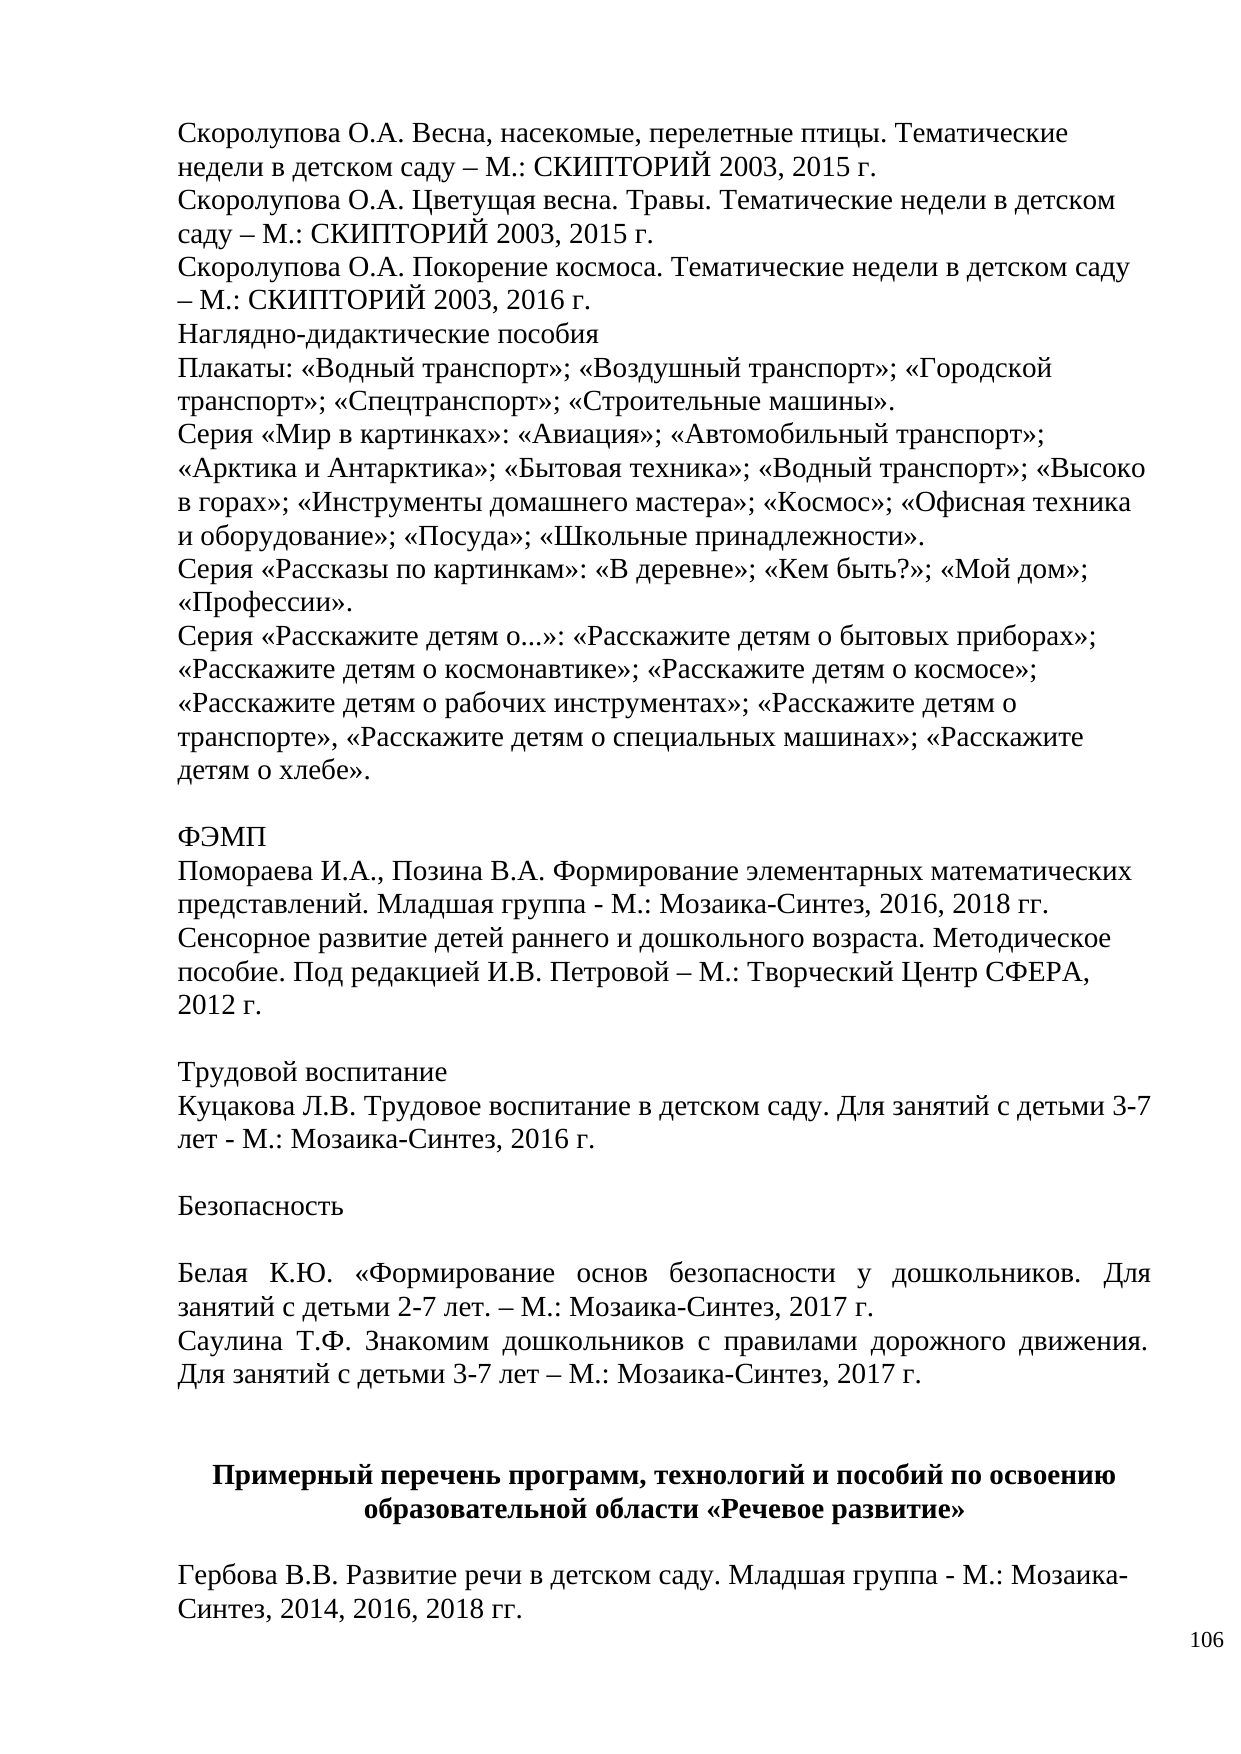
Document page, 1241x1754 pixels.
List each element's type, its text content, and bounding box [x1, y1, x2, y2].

text Серия «Рассказы по картинкам»: «В деревне»; «Кем быть?»; «Мой дом»; [177, 551, 1223, 585]
text Скоролупова О.А. Весна, насекомые, перелетные птицы. Тематические недели в детском саду – М.: СКИПТОРИЙ 2003, 2015 г. [177, 115, 1070, 182]
text Саулина Т.Ф. Знакомим дошкольников с правилами дорожного движения. Для занятий с детьми 3-7 лет – М.: Мозаика-Синтез, 2017 г. [177, 1323, 1152, 1390]
text Куцакова Л.В. Трудовое воспитание в детском саду. Для занятий с детьми 3-7 лет - М.: Мозаика-Синтез, 2016 г. [177, 1088, 1153, 1155]
text Белая К.Ю. «Формирование основ безопасности у дошкольников. Для занятий с детьми 2-7 лет. – М.: Мозаика-Синтез, 2017 г. [177, 1256, 1151, 1323]
text Наглядно-дидактические пособия [177, 316, 1223, 350]
text Серия «Расскажите детям о...»: «Расскажите детям о бытовых приборах»; [177, 618, 1223, 652]
text Скоролупова О.А. Покорение космоса. Тематические недели в детском саду [177, 249, 1223, 283]
text Гербова В.В. Развитие речи в детском саду. Младшая группа - М.: Мозаика- Синтез, 2014, 2016, 2018 гг. [177, 1557, 1130, 1624]
text Скоролупова О.А. Цветущая весна. Травы. Тематические недели в детском саду – М.: СКИПТОРИЙ 2003, 2015 г. [177, 182, 1118, 249]
text Трудовой воспитание [177, 1054, 1223, 1088]
text «Расскажите детям о космонавтике»; «Расскажите детям о космосе»; [177, 652, 1223, 685]
text транспорте», «Расскажите детям о специальных машинах»; «Расскажите детям о хлебе». [177, 719, 1086, 786]
text Помораева И.А., Позина В.А. Формирование элементарных математических представлений. Младшая группа - М.: Мозаика-Синтез, 2016, 2018 гг. [177, 853, 1134, 920]
text ФЭМП [177, 819, 1223, 853]
subtitle Примерный перечень программ, технологий и пособий по освоению образовательной области «Речевое развитие» [212, 1457, 1118, 1524]
text Плакаты: «Водный транспорт»; «Воздушный транспорт»; «Городской транспорт»; «Спецтранспорт»; «Строительные машины». [177, 350, 1054, 417]
text Безопасность [177, 1188, 1223, 1222]
text – М.: СКИПТОРИЙ 2003, 2016 г. [177, 283, 1223, 316]
text «Арктика и Антарктика»; «Бытовая техника»; «Водный транспорт»; «Высоко в горах»; «Инструменты домашнего мастера»; «Космос»; «Офисная техника и оборудование»; «Посуда»; «Школьные принадлежности». [177, 451, 1147, 551]
text «Расскажите детям о рабочих инструментах»; «Расскажите детям о [177, 685, 1223, 719]
text Сенсорное развитие детей раннего и дошкольного возраста. Методическое пособие. Под редакцией И.В. Петровой – М.: Творческий Центр СФЕРА, 2012 г. [177, 920, 1113, 1021]
text «Профессии». [177, 585, 1223, 618]
text Серия «Мир в картинках»: «Авиация»; «Автомобильный транспорт»; [177, 417, 1223, 451]
